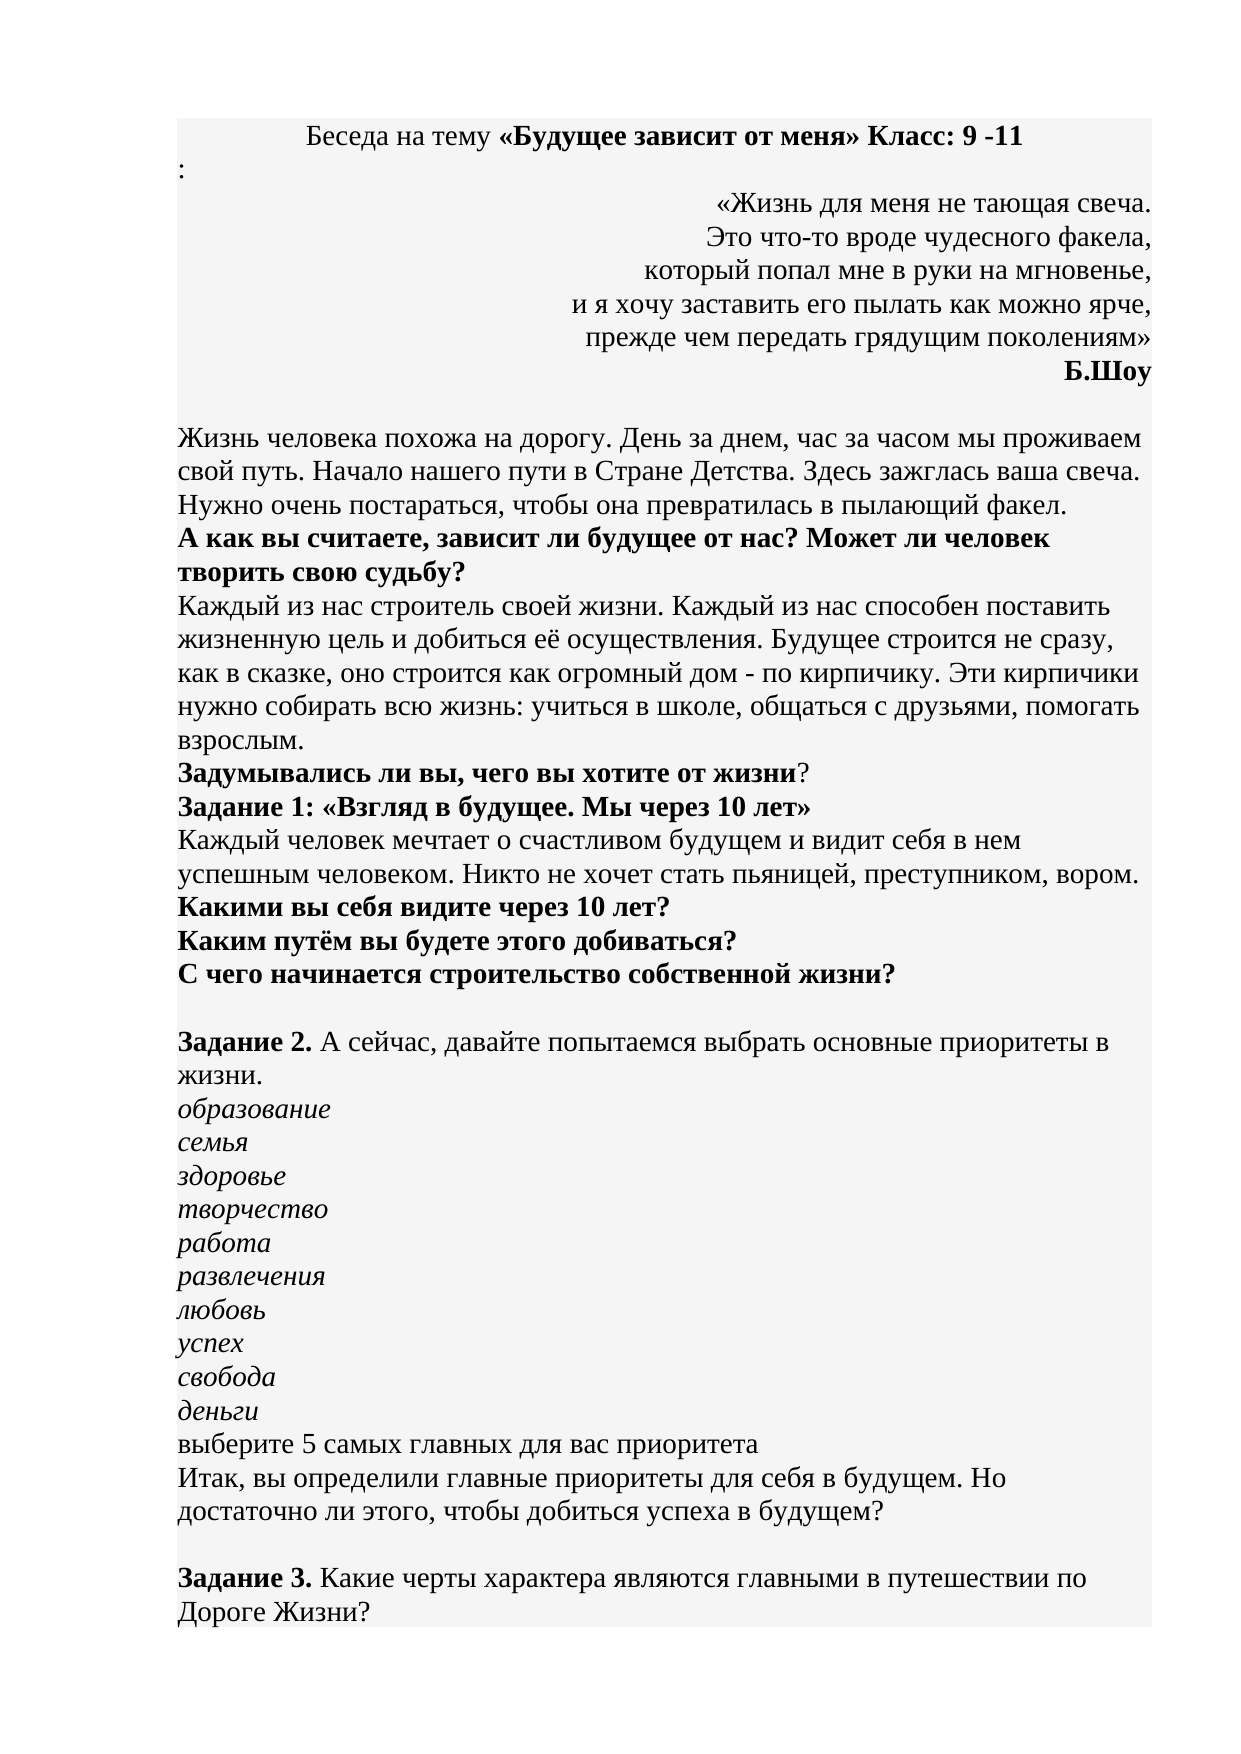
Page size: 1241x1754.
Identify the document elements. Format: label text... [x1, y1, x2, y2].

text здоровье [177, 1158, 1152, 1191]
text Каждый человек мечтает о счастливом будущем и видит себя в нем успешным человеком. Никто не хочет стать пьяницей, преступником, вором. [177, 822, 1152, 889]
text выберите 5 самых главных для вас приоритета [177, 1426, 1152, 1460]
text Итак, вы определили главные приоритеты для себя в будущем. Но достаточно ли этого, чтобы добиться успеха в будущем? [177, 1460, 1152, 1527]
text Беседа на тему «Будущее зависит от меня» Класс: 9 -11 [177, 118, 1152, 152]
text работа [177, 1225, 1152, 1258]
text прежде чем передать грядущим поколениям» [177, 319, 1152, 353]
text Задание 2. А сейчас, давайте попытаемся выбрать основные приоритеты в жизни. [177, 1024, 1152, 1091]
text и я хочу заставить его пылать как можно ярче, [177, 286, 1152, 319]
text деньги [177, 1393, 1152, 1426]
text А как вы считаете, зависит ли будущее от нас? Может ли человек творить свою судьбу? [177, 521, 1152, 588]
text Задание 3. Какие черты характера являются главными в путешествии по Дороге Жизни? [177, 1560, 1152, 1627]
text успех [177, 1326, 1152, 1359]
text : [177, 152, 1152, 185]
text С чего начинается строительство собственной жизни? [177, 957, 1152, 990]
text образование [177, 1091, 1152, 1124]
text свобода [177, 1359, 1152, 1393]
text Задумывались ли вы, чего вы хотите от жизни? [177, 755, 1152, 789]
text Жизнь человека похожа на дорогу. День за днем, час за часом мы проживаем свой путь. Начало нашего пути в Стране Детства. Здесь зажглась ваша свеча. Нужно очень постараться, чтобы она превратилась в пылающий факел. [177, 420, 1152, 521]
text Каждый из нас строитель своей жизни. Каждый из нас способен поставить жизненную цель и добиться её осуществления. Будущее строится не сразу, как в сказке, оно строится как огромный дом - по кирпичику. Эти кирпичики нужно собирать всю жизнь: учиться в школе, общаться с друзьями, помогать взрослым. [177, 588, 1152, 755]
text Задание 1: «Взгляд в будущее. Мы через 10 лет» [177, 789, 1152, 822]
text любовь [177, 1292, 1152, 1326]
text который попал мне в руки на мгновенье, [177, 252, 1152, 286]
text Это что-то вроде чудесного факела, [177, 219, 1152, 252]
text развлечения [177, 1258, 1152, 1292]
text семья [177, 1124, 1152, 1158]
text Каким путём вы будете этого добиваться? [177, 923, 1152, 957]
text «Жизнь для меня не тающая свеча. [177, 185, 1152, 219]
text творчество [177, 1191, 1152, 1225]
text Какими вы себя видите через 10 лет? [177, 889, 1152, 923]
text Б.Шоу [177, 353, 1152, 386]
